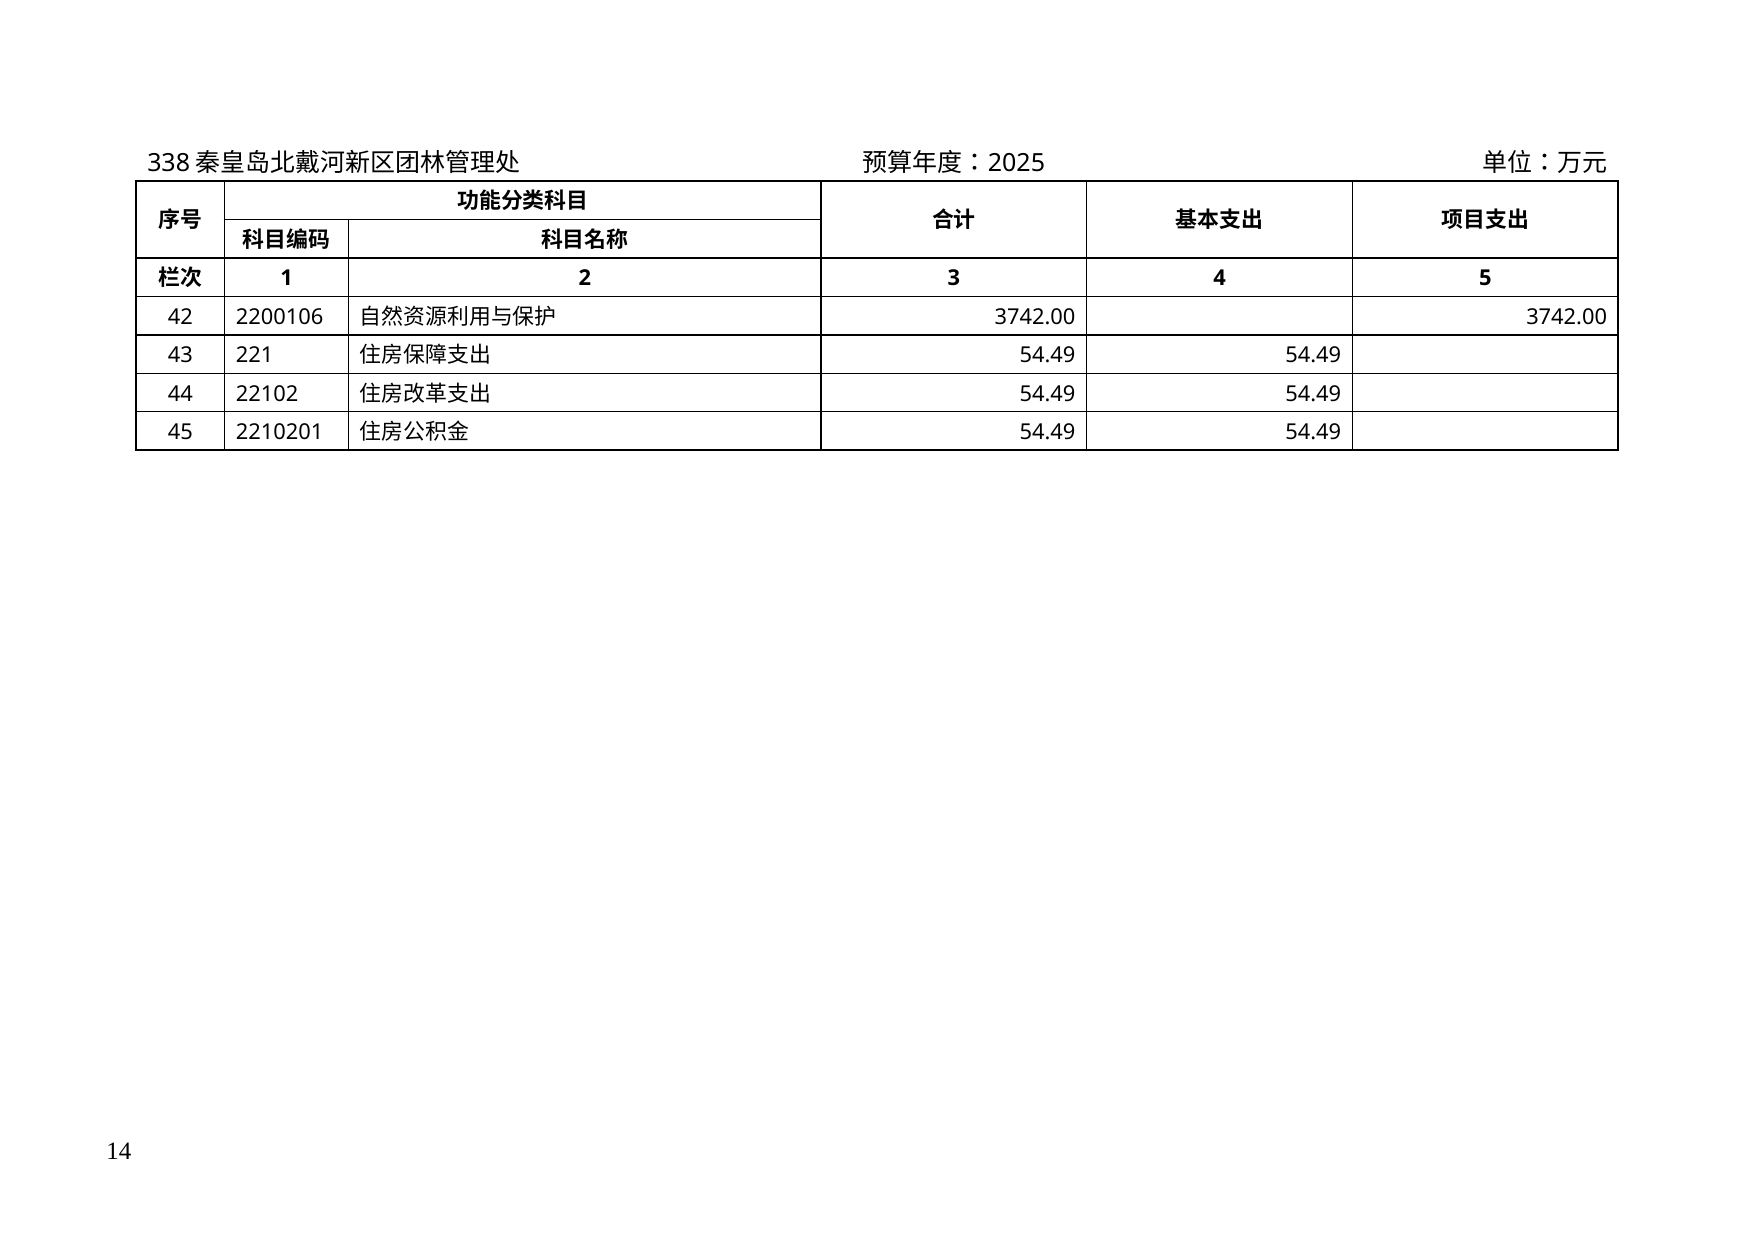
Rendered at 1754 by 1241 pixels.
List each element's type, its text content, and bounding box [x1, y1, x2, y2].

table_cell 栏次 [137, 259, 224, 296]
table_cell 221 [225, 336, 348, 372]
table_cell 科目编码 [225, 220, 348, 257]
table_cell 4 [1087, 259, 1352, 296]
table_cell 3 [822, 259, 1086, 296]
table_header 单位：万元 [1087, 143, 1617, 180]
table_cell 3742.00 [822, 297, 1086, 334]
table_cell 自然资源利用与保护 [349, 297, 820, 334]
table_cell 22102 [225, 374, 348, 411]
table_cell 54.49 [822, 374, 1086, 411]
table_cell 54.49 [1087, 374, 1352, 411]
table_cell [1353, 374, 1617, 411]
table_cell 54.49 [822, 412, 1086, 449]
table_cell 2 [349, 259, 820, 296]
table_cell 54.49 [822, 336, 1086, 372]
table_cell 45 [137, 412, 224, 449]
table_header 预算年度：2025 [822, 143, 1086, 180]
table_cell 1 [225, 259, 348, 296]
table_cell 科目名称 [349, 220, 820, 257]
table_cell 合计 [822, 182, 1086, 257]
table_cell 功能分类科目 [225, 182, 820, 219]
table_cell [1353, 412, 1617, 449]
table_cell 3742.00 [1353, 297, 1617, 334]
table_cell 42 [137, 297, 224, 334]
table_cell 住房保障支出 [349, 336, 820, 372]
table_cell 住房公积金 [349, 412, 820, 449]
table_cell 2210201 [225, 412, 348, 449]
table_cell 5 [1353, 259, 1617, 296]
table_cell [1087, 297, 1352, 334]
table_header 338秦皇岛北戴河新区团林管理处 [137, 143, 820, 180]
table_cell 住房改革支出 [349, 374, 820, 411]
table_cell 54.49 [1087, 336, 1352, 372]
table_cell 序号 [137, 182, 224, 257]
table_cell 2200106 [225, 297, 348, 334]
table_cell 43 [137, 336, 224, 372]
table_cell 项目支出 [1353, 182, 1617, 257]
table_cell 54.49 [1087, 412, 1352, 449]
table_cell 44 [137, 374, 224, 411]
table_cell [1353, 336, 1617, 372]
table_cell 基本支出 [1087, 182, 1352, 257]
